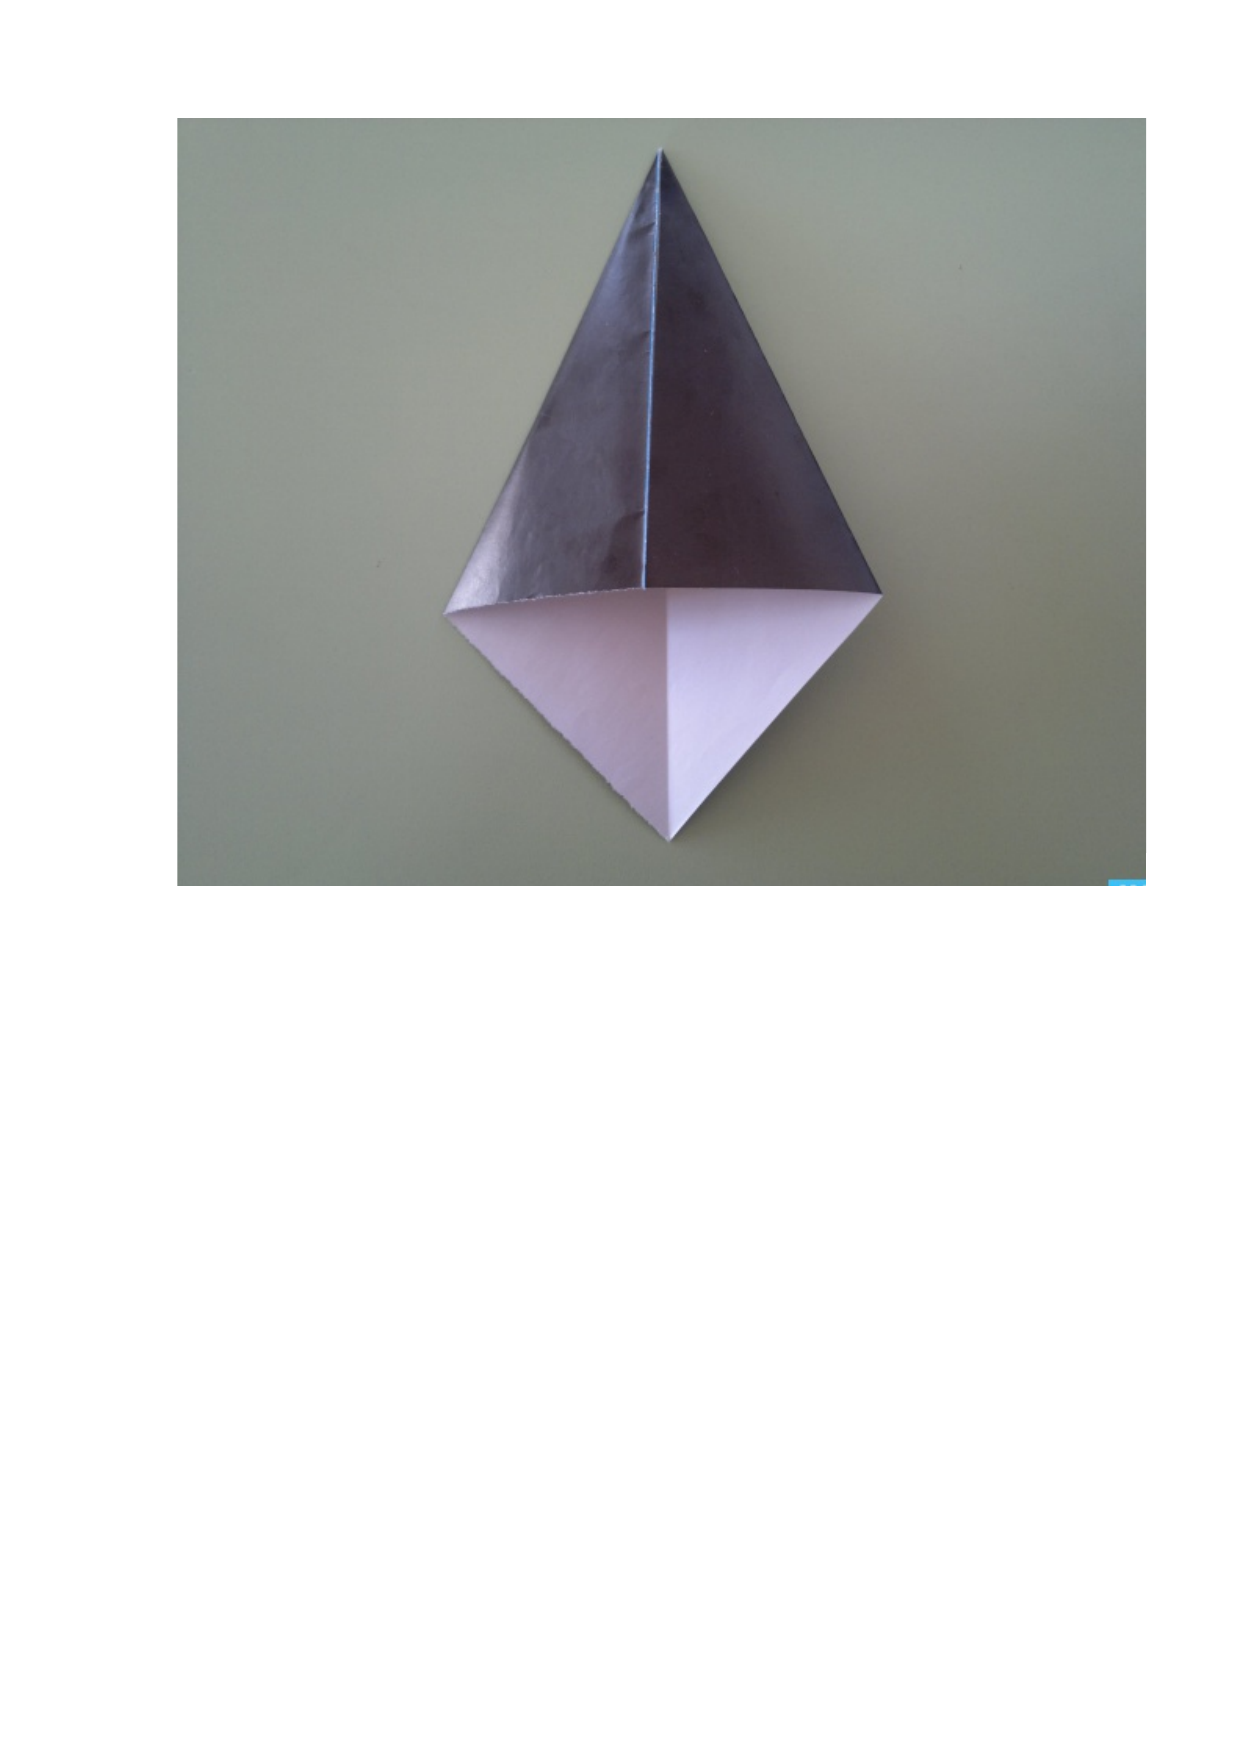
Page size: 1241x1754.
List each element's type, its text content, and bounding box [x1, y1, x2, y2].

picture [177, 118, 1147, 886]
